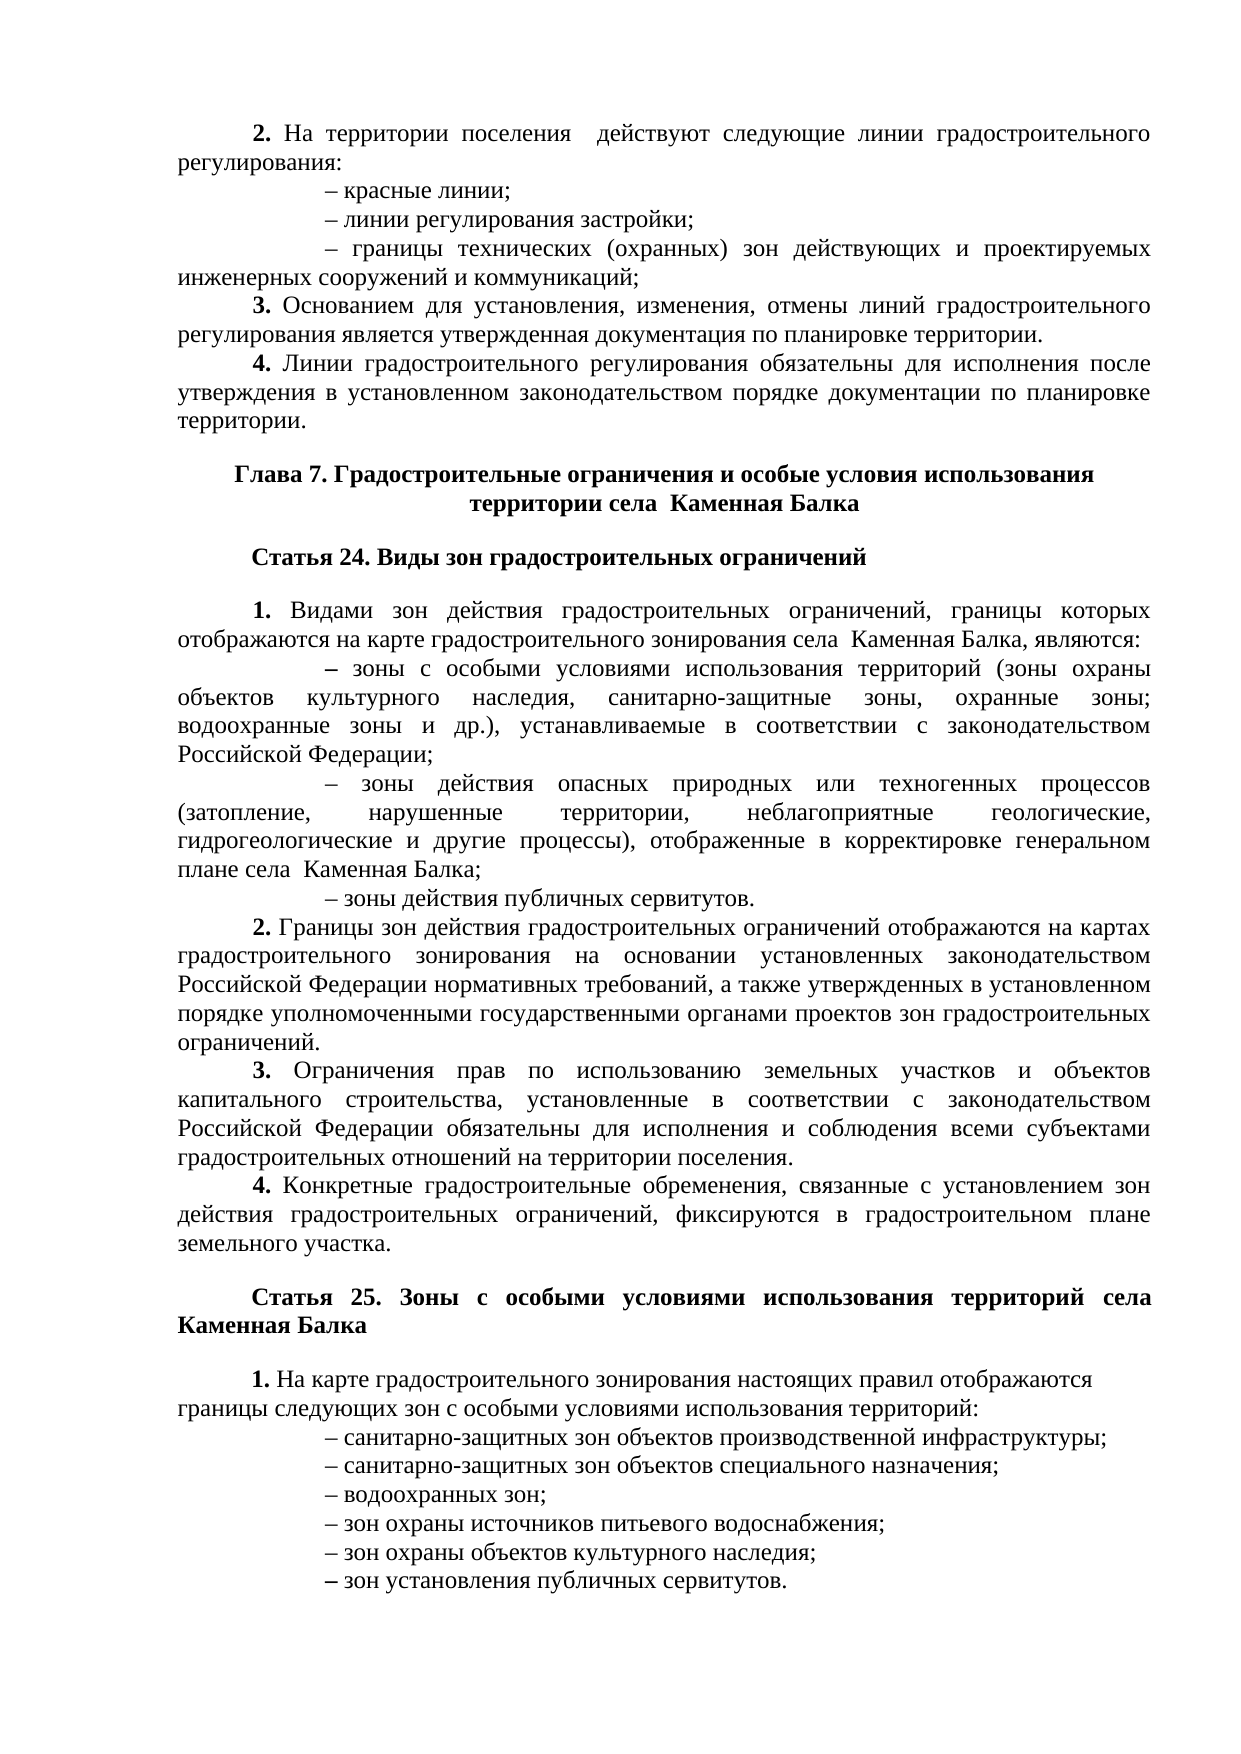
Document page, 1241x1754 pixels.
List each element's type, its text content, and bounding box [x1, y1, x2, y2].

text Статья 24. Виды зон градостроительных ограничений [177, 542, 1152, 571]
text 4. Линии градостроительного регулирования обязательны для исполнения после утверждения в установленном законодательством порядке документации по планировке территории. [177, 348, 1152, 434]
text 2. Границы зон действия градостроительных ограничений отображаются на картах градостроительного зонирования на основании установленных законодательством Российской Федерации нормативных требований, а также утвержденных в установленном порядке уполномоченными государственными органами проектов зон градостроительных ограничений. [177, 912, 1152, 1056]
text Глава 7. Градостроительные ограничения и особые условия использования территории села Каменная Балка [177, 459, 1152, 517]
text – зоны действия публичных сервитутов. [177, 883, 1152, 912]
text – линии регулирования застройки; [177, 204, 1152, 233]
text – санитарно-защитных зон объектов производственной инфраструктуры; [251, 1422, 1152, 1451]
text – зон установления публичных сервитутов. [251, 1566, 1152, 1594]
text 3. Ограничения прав по использованию земельных участков и объектов капитального строительства, установленные в соответствии с законодательством Российской Федерации обязательны для исполнения и соблюдения всеми субъектами градостроительных отношений на территории поселения. [177, 1056, 1152, 1171]
text – границы технических (охранных) зон действующих и проектируемых инженерных сооружений и коммуникаций; [177, 233, 1152, 291]
text 1. На карте градостроительного зонирования настоящих правил отображаются границы следующих зон с особыми условиями использования территорий: [177, 1364, 1152, 1422]
text 4. Конкретные градостроительные обременения, связанные с установлением зон действия градостроительных ограничений, фиксируются в градостроительном плане земельного участка. [177, 1171, 1152, 1257]
text 1. Видами зон действия градостроительных ограничений, границы которых отображаются на карте градостроительного зонирования села Каменная Балка, являются: [177, 596, 1152, 653]
text – зоны действия опасных природных или техногенных процессов (затопление, нарушенные территории, неблагоприятные геологические, гидрогеологические и другие процессы), отображенные в корректировке генеральном плане села Каменная Балка; [177, 768, 1152, 883]
text 3. Основанием для установления, изменения, отмены линий градостроительного регулирования является утвержденная документация по планировке территории. [177, 291, 1152, 348]
text – зон охраны источников питьевого водоснабжения; [251, 1508, 1152, 1537]
text 2. На территории поселения действуют следующие линии градостроительного регулирования: [177, 118, 1152, 176]
text Статья 25. Зоны с особыми условиями использования территорий села Каменная Балка [177, 1282, 1152, 1339]
text – красные линии; [177, 176, 1152, 204]
text – зоны с особыми условиями использования территорий (зоны охраны объектов культурного наследия, санитарно-защитные зоны, охранные зоны; водоохранные зоны и др.), устанавливаемые в соответствии с законодательством Российской Федерации; [177, 653, 1152, 768]
text – санитарно-защитных зон объектов специального назначения; [251, 1451, 1152, 1479]
text – водоохранных зон; [251, 1479, 1152, 1508]
text – зон охраны объектов культурного наследия; [251, 1537, 1152, 1566]
